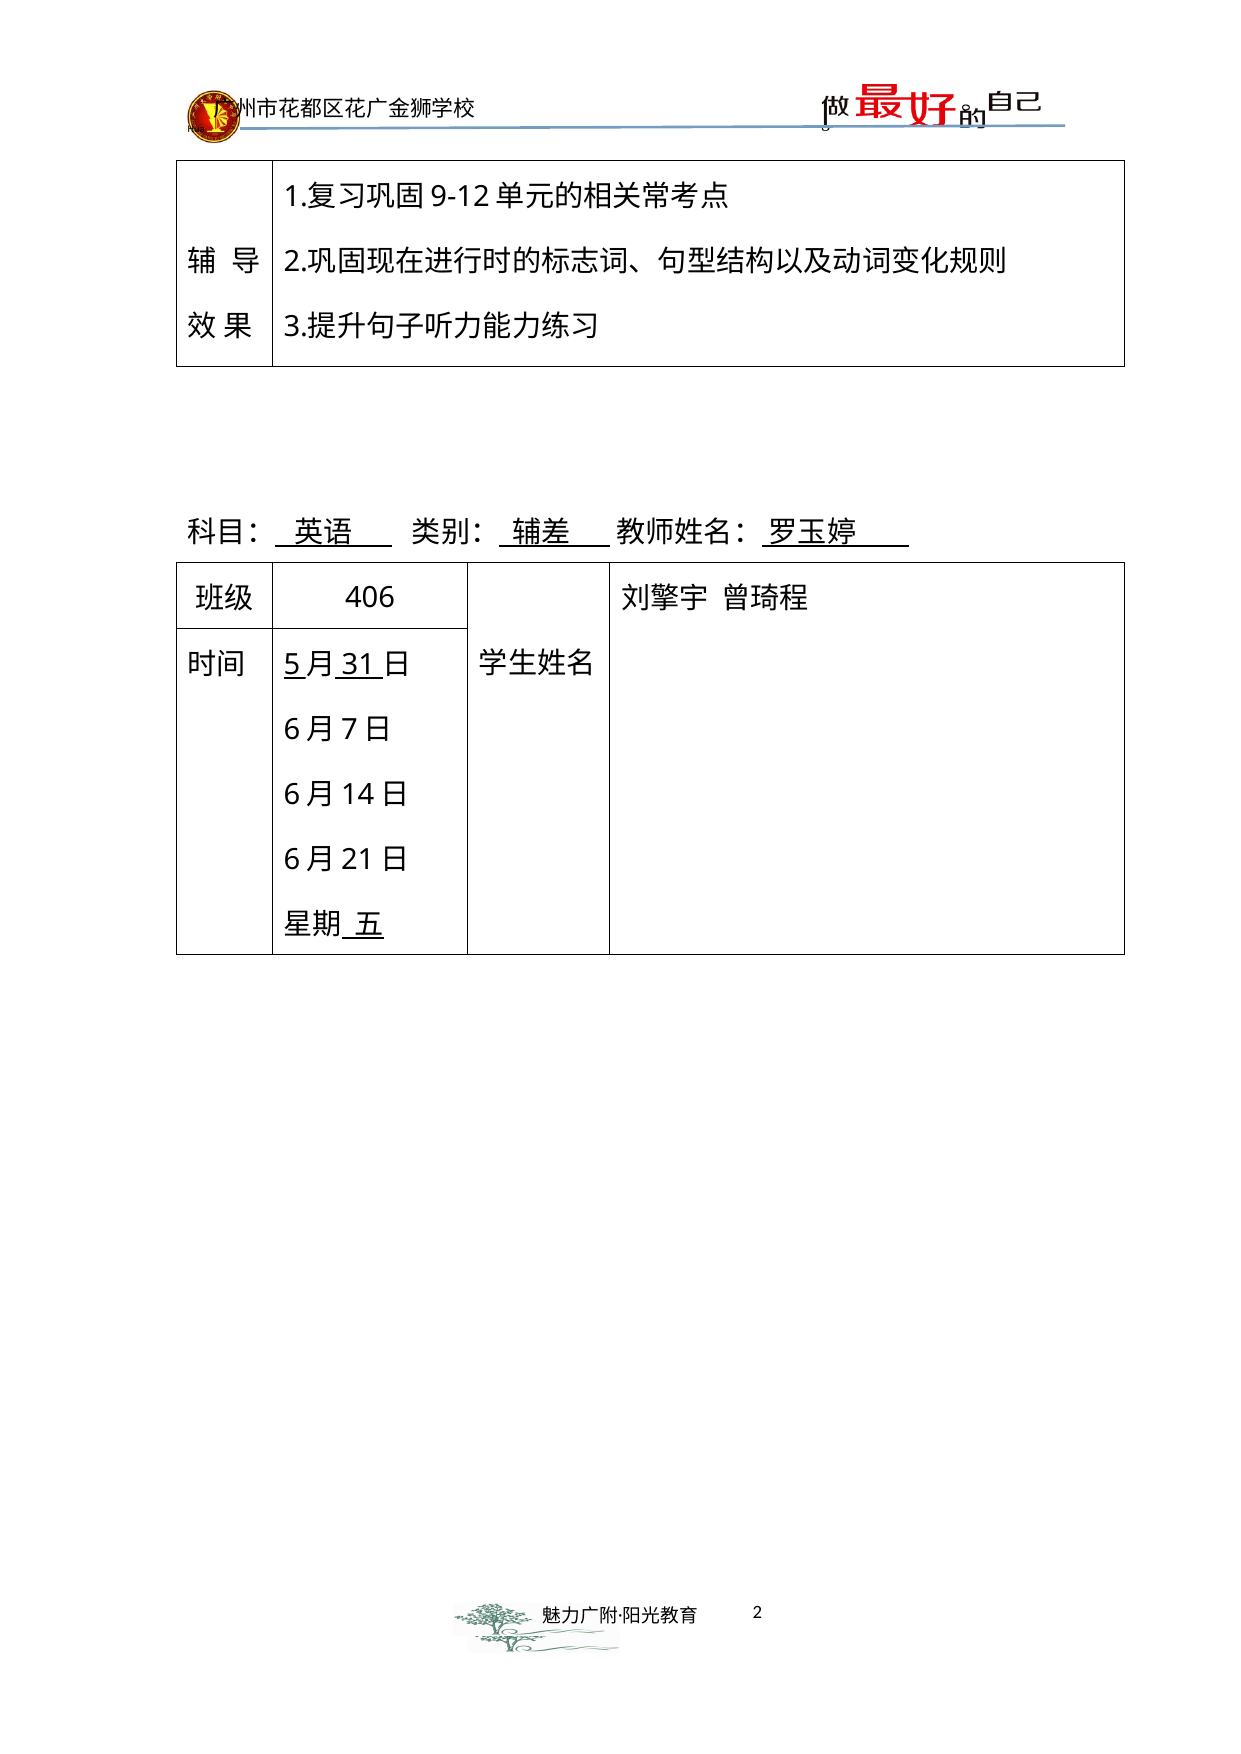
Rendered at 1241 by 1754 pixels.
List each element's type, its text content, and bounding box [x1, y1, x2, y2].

picture [821, 84, 1041, 125]
table_header 学生姓名 [468, 563, 609, 954]
picture [186, 89, 242, 145]
text 科目： 英语 类别： 辅差 教师姓名： 罗玉婷 [187, 497, 1053, 562]
table_cell 5月 31 日 6月7日 6月14日 6月21日 星期 五 [273, 629, 467, 954]
table_header 406 [273, 563, 467, 628]
table_header 班级 [177, 563, 272, 628]
table_header 刘擎宇 曾琦程 [610, 563, 1124, 954]
picture [453, 1603, 621, 1653]
table_cell 时间 [177, 629, 272, 954]
table_cell 1.复习巩固9-12单元的相关常考点 2.巩固现在进行时的标志词、句型结构以及动词变化规则 3.提升句子听力能力练习 [273, 161, 1124, 366]
table_cell 辅导效 果 [177, 161, 272, 366]
